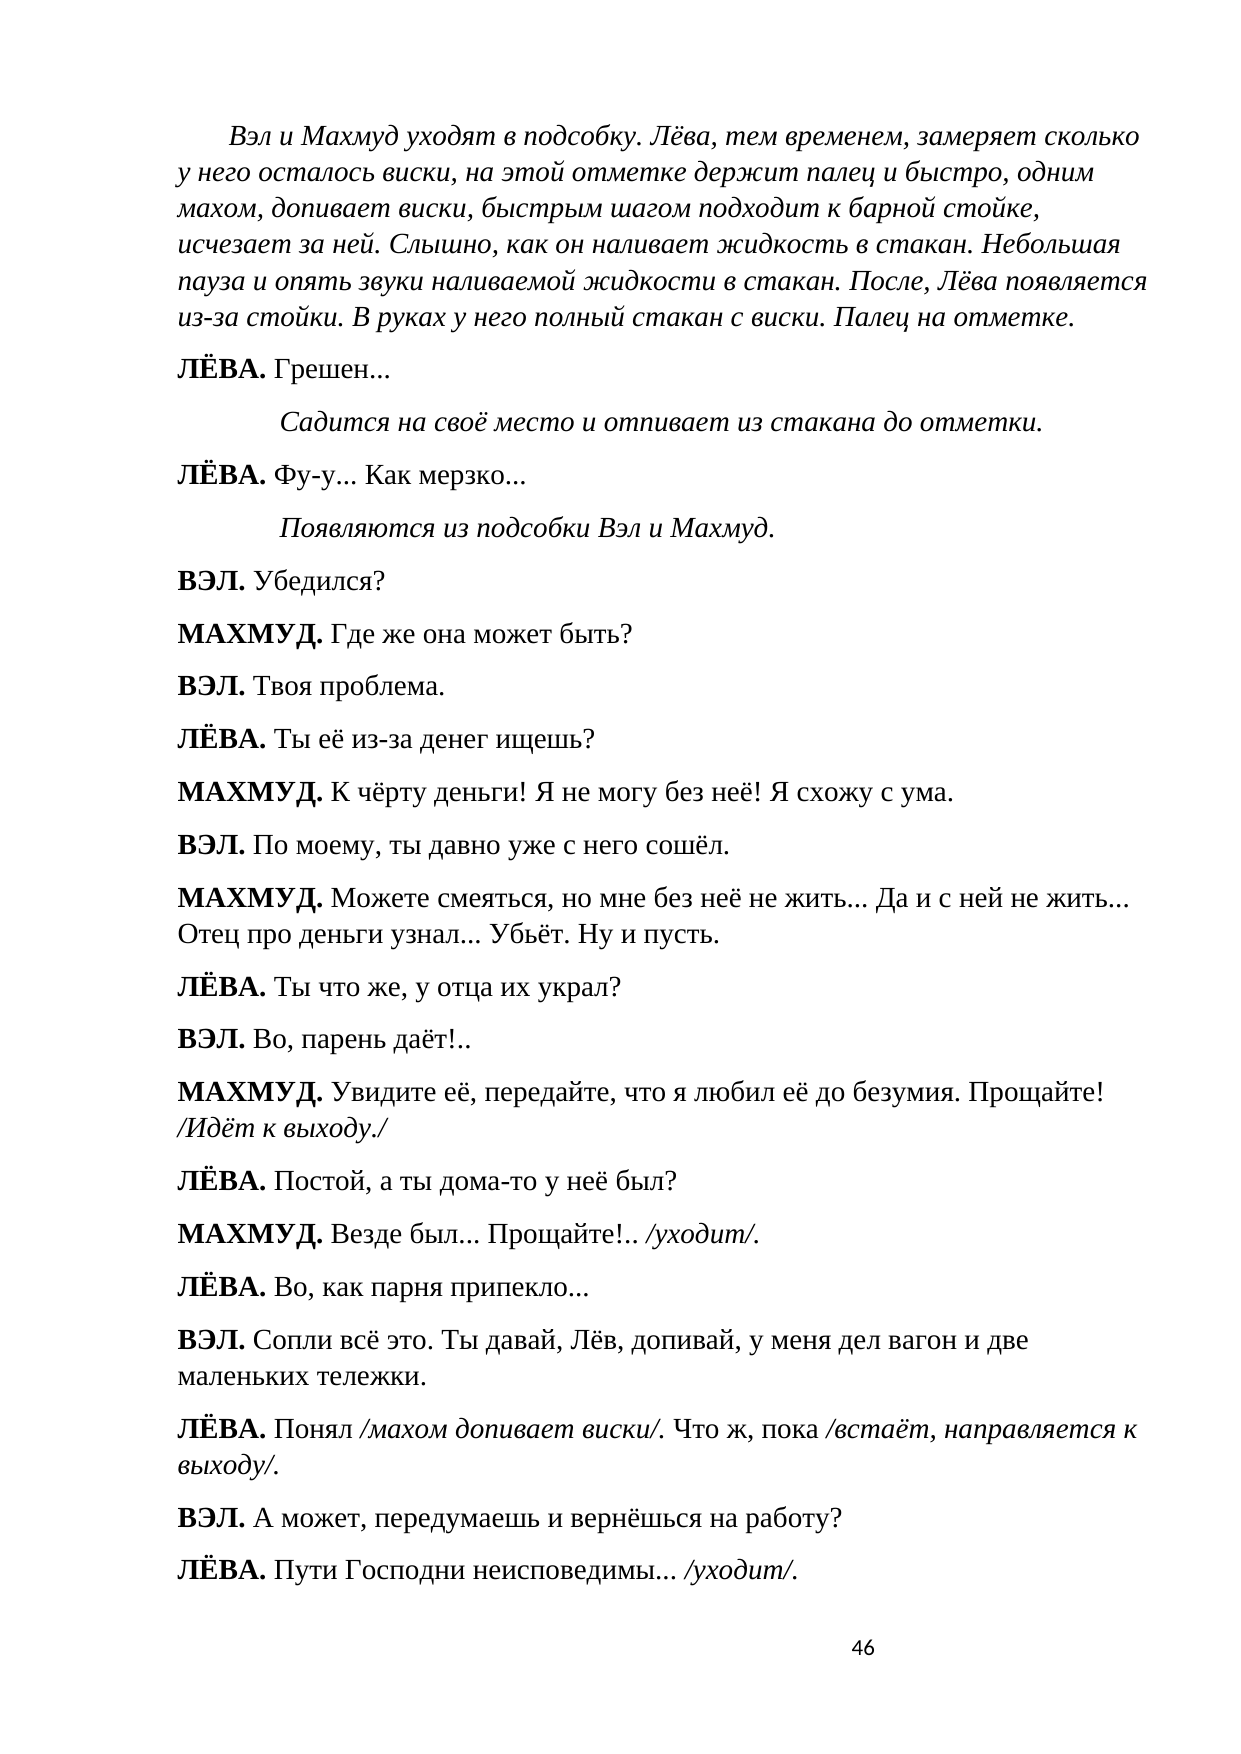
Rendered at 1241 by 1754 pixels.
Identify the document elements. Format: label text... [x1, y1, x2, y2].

text ЛЁВА. Постой, а ты дома-то у неё был? [177, 1163, 1152, 1197]
text Вэл и Махмуд уходят в подсобку. Лёва, тем временем, замеряет сколько у него осталось виски, на этой отметке держит палец и быстро, одним махом, допивает виски, быстрым шагом подходит к барной стойке, исчезает за ней. Слышно, как он наливает жидкость в стакан. Небольшая пауза и опять звуки наливаемой жидкости в стакан. После, Лёва появляется из-за стойки. В руках у него полный стакан с виски. Палец на отметке. [177, 118, 1152, 332]
text ВЭЛ. Убедился? [177, 563, 1152, 596]
text ВЭЛ. По моему, ты давно уже с него сошёл. [177, 827, 1152, 861]
text ЛЁВА. Пути Господни неисповедимы... /уходит/. [177, 1552, 1152, 1586]
text ВЭЛ. Во, парень даёт!.. [177, 1022, 1152, 1055]
text ВЭЛ. Сопли всё это. Ты давай, Лёв, допивай, у меня дел вагон и две маленьких тележки. [177, 1322, 1152, 1391]
text МАХМУД. К чёрту деньги! Я не могу без неё! Я схожу с ума. [177, 774, 1152, 808]
text ВЭЛ. А может, передумаешь и вернёшься на работу? [177, 1500, 1152, 1533]
text Садится на своё место и отпивает из стакана до отметки. [177, 404, 1152, 438]
text ЛЁВА. Грешен... [177, 352, 1152, 385]
text ЛЁВА. Ты что же, у отца их украл? [177, 969, 1152, 1002]
text ВЭЛ. Твоя проблема. [177, 668, 1152, 702]
text ЛЁВА. Фу-у... Как мерзко... [177, 457, 1152, 491]
text ЛЁВА. Во, как парня припекло... [177, 1269, 1152, 1302]
text ЛЁВА. Ты её из-за денег ищешь? [177, 721, 1152, 755]
text ЛЁВА. Понял /махом допивает виски/. Что ж, пока /встаёт, направляется к выходу/. [177, 1411, 1152, 1480]
text Появляются из подсобки Вэл и Махмуд. [177, 510, 1152, 544]
text МАХМУД. Где же она может быть? [177, 616, 1152, 649]
text МАХМУД. Везде был... Прощайте!.. /уходит/. [177, 1216, 1152, 1250]
text МАХМУД. Увидите её, передайте, что я любил её до безумия. Прощайте! /Идёт к выходу./ [177, 1074, 1152, 1144]
text МАХМУД. Можете смеяться, но мне без неё не жить... Да и с ней не жить... Отец про деньги узнал... Убьёт. Ну и пусть. [177, 880, 1152, 949]
